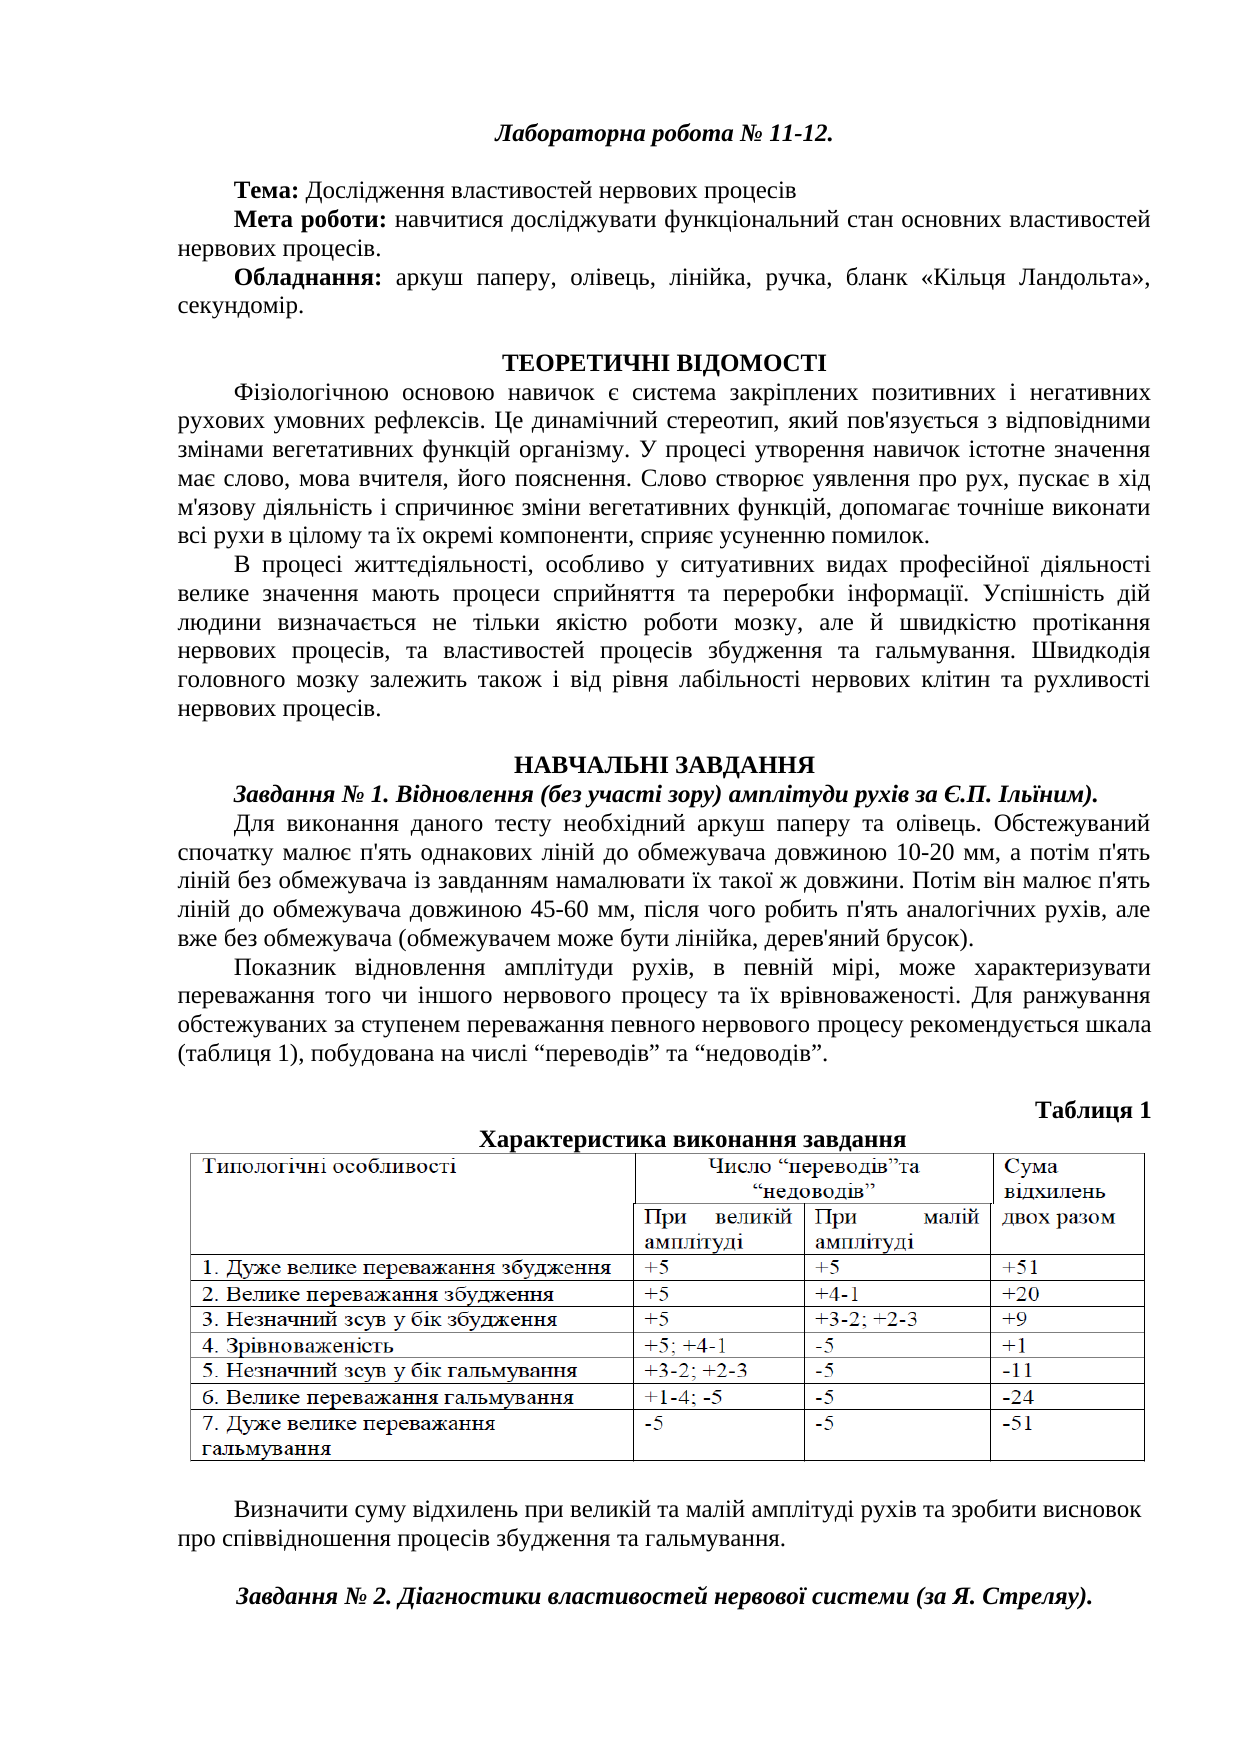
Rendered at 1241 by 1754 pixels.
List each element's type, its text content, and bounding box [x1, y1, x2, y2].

text Обладнання: аркуш паперу, олівець, лінійка, ручка, бланк «Кільця Ландольта», секундомір. [177, 262, 1152, 319]
picture [177, 1153, 1152, 1466]
text Таблиця 1 [177, 1096, 1152, 1124]
text Фізіологічною основою навичок є система закріплених позитивних і негативних рухових умовних рефлексів. Це динамічний стереотип, який пов'язується з відповідними змінами вегетативних функцій організму. У процесі утворення навичок істотне значення має слово, мова вчителя, його пояснення. Слово створює уявлення про рух, пускає в хід м'язову діяльність і спричинює зміни вегетативних функцій, допомагає точніше виконати всі рухи в цілому та їх окремі компоненти, сприяє усуненню помилок. [177, 377, 1152, 549]
text Теоретичні відомості [177, 348, 1152, 377]
text Показник відновлення амплітуди рухів, в певній мірі, може характеризувати переважання того чи іншого нервового процесу та їх врівноваженості. Для ранжування обстежуваних за ступенем переважання певного нервового процесу рекомендується шкала (таблиця 1), побудована на числі “переводів” та “недоводів”. [177, 952, 1152, 1067]
text Навчальні завдання [177, 751, 1152, 779]
text Визначити суму відхилень при великій та малій амплітуді рухів та зробити висновок про співвідношення процесів збудження та гальмування. [177, 1494, 1152, 1552]
text Завдання № 1. Відновлення (без участі зору) амплітуди рухів за Є.П. Ільїним). [177, 779, 1152, 808]
text Для виконання даного тесту необхідний аркуш паперу та олівець. Обстежуваний спочатку малює п'ять однакових ліній до обмежувача довжиною 10-20 мм, а потім п'ять ліній без обмежувача із завданням намалювати їх такої ж довжини. Потім він малює п'ять ліній до обмежувача довжиною 45-60 мм, після чого робить п'ять аналогічних рухів, але вже без обмежувача (обмежувачем може бути лінійка, дерев'яний брусок). [177, 808, 1152, 952]
text Тема: Дослідження властивостей нервових процесів [177, 176, 1152, 204]
text Мета роботи: навчитися досліджувати функціональний стан основних властивостей нервових процесів. [177, 204, 1152, 262]
text В процесі життєдіяльності, особливо у ситуативних видах професійної діяльності велике значення мають процеси сприйняття та переробки інформації. Успішність дій людини визначається не тільки якістю роботи мозку, але й швидкістю протікання нервових процесів, та властивостей процесів збудження та гальмування. Швидкодія головного мозку залежить також і від рівня лабільності нервових клітин та рухливості нервових процесів. [177, 549, 1152, 722]
text Лабораторна робота № 11-12. [177, 118, 1152, 147]
text Завдання № 2. Діагностики властивостей нервової системи (за Я. Стреляу). [177, 1581, 1152, 1609]
text Характеристика виконання завдання [177, 1124, 1152, 1153]
